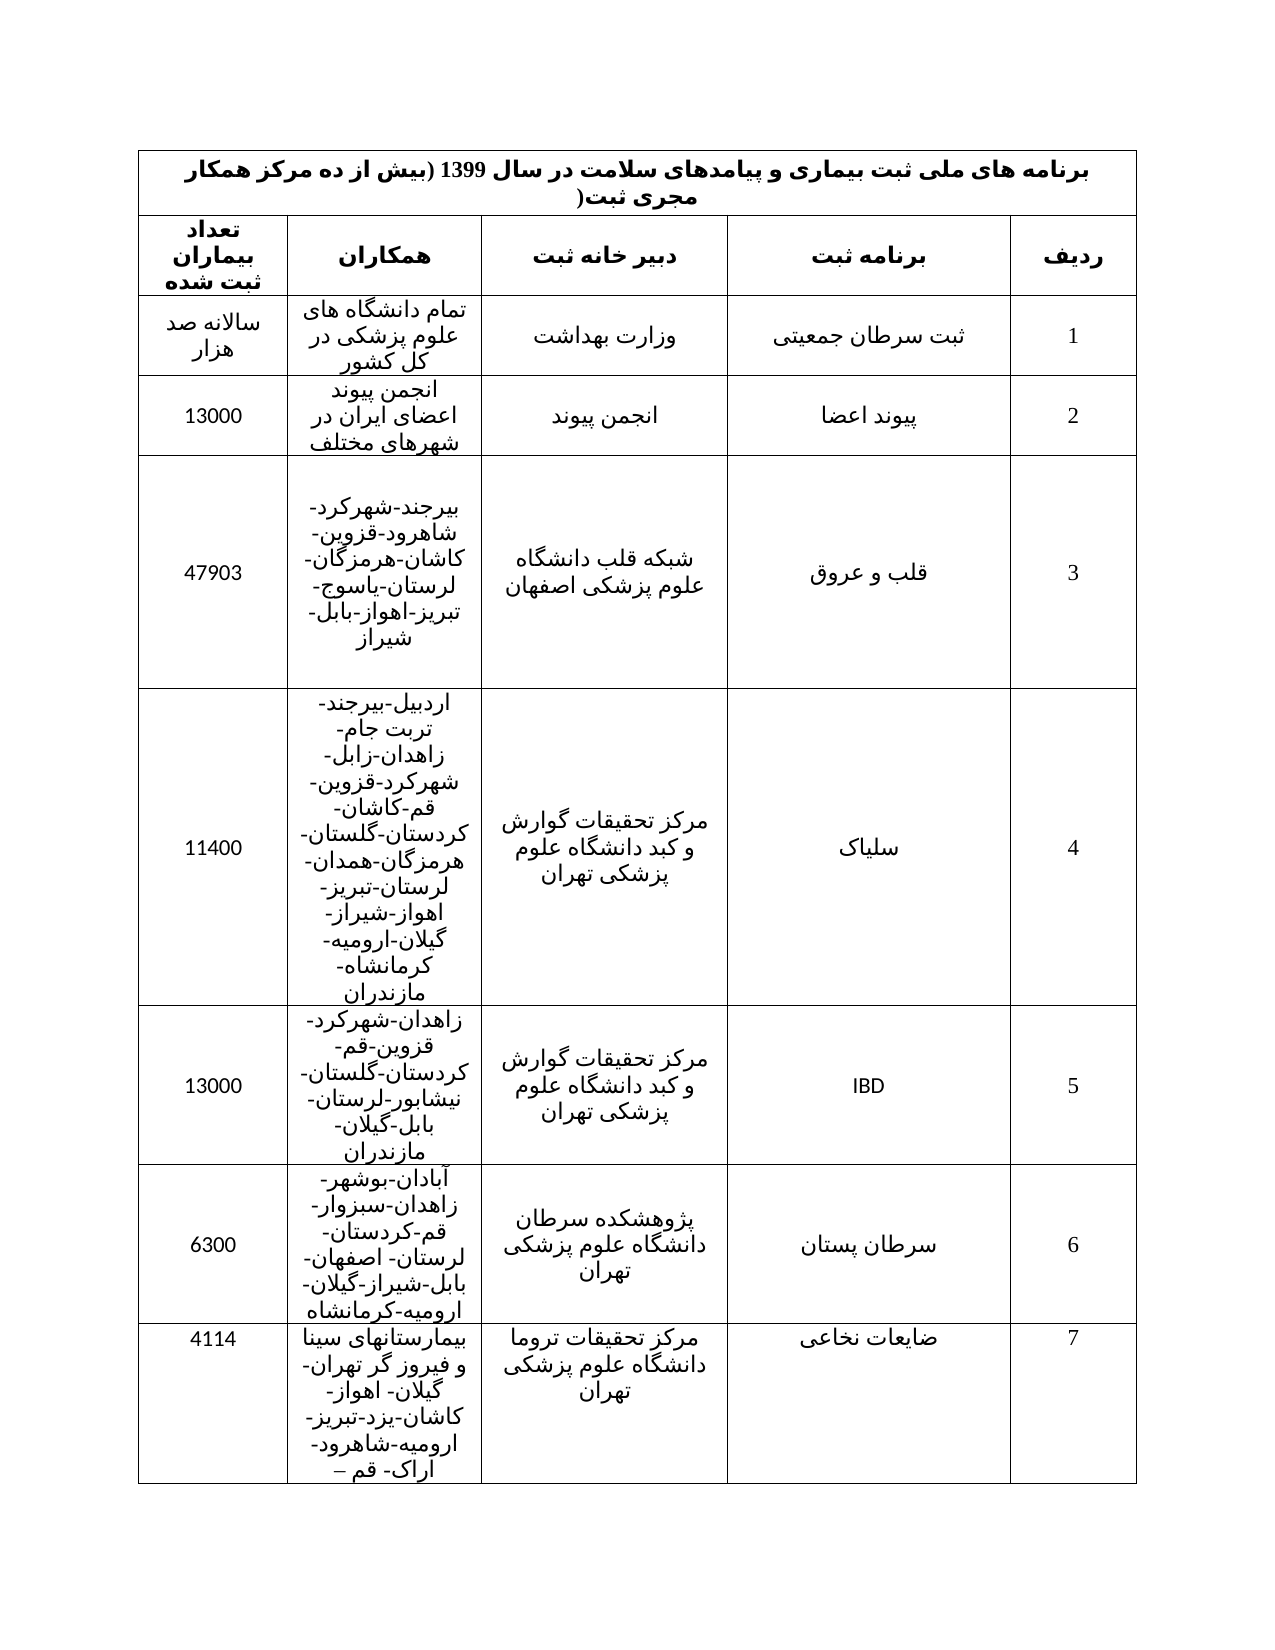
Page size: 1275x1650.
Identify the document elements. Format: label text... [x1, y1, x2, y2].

table_cell 4 [1011, 689, 1136, 1005]
table_cell سالانه صد هزار [139, 296, 287, 375]
table_cell دبیر خانه ثبت [482, 216, 727, 295]
table_cell ضایعات نخاعی [728, 1324, 1010, 1482]
table_cell 7 [1011, 1324, 1136, 1482]
table_cell 6300 [139, 1165, 287, 1323]
table_cell برنامه ثبت [728, 216, 1010, 295]
table_cell 5 [1011, 1006, 1136, 1164]
table_cell زاهدان-شهرکرد-قزوین-قم-کردستان-گلستان-نیشابور-لرستان-بابل-گیلان-مازندران [288, 1006, 481, 1164]
table_cell آبادان-بوشهر-زاهدان-سبزوار-قم-کردستان-لرستان- اصفهان-بابل-شیراز-گیلان-ارومیه-کرمانشاه [288, 1165, 481, 1323]
table_cell تمام دانشگاه های علوم پزشکی در کل کشور [288, 296, 481, 375]
table_cell 6 [1011, 1165, 1136, 1323]
table_cell اردبیل-بیرجند-تربت جام- زاهدان-زابل-شهرکرد-قزوین-قم-کاشان-کردستان-گلستان-هرمزگان-همدان-لرستان-تبریز-اهواز-شیراز-گیلان-ارومیه-کرمانشاه-مازندران [288, 689, 481, 1005]
table_cell ردیف [1011, 216, 1136, 295]
table_cell همکاران [288, 216, 481, 295]
table_header برنامه های ملی ثبت بیماری و پیامدهای سلامت در سال 1399 (بیش از ده مرکز همکار مجری ثبت( [139, 151, 1136, 214]
table_cell انجمن پیوند اعضای ایران در شهرهای مختلف [288, 376, 481, 455]
table_cell انجمن پیوند [482, 376, 727, 455]
table_cell مرکز تحقیقات گوارش و کبد دانشگاه علوم پزشکی تهران [482, 689, 727, 1005]
table_cell تعداد بیماران ثبت شده [139, 216, 287, 295]
table_cell 11400 [139, 689, 287, 1005]
table_cell شبکه قلب دانشگاه علوم پزشکی اصفهان [482, 456, 727, 688]
table_cell 4114 [139, 1324, 287, 1482]
table_cell 47903 [139, 456, 287, 688]
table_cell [288, 1324, 481, 1482]
table_cell 1 [1011, 296, 1136, 375]
table_cell پیوند اعضا [728, 376, 1010, 455]
table_cell 13000 [139, 376, 287, 455]
table_cell بیرجند-شهرکرد-شاهرود-قزوین-کاشان-هرمزگان-لرستان-یاسوج-تبریز-اهواز-بابل-شیراز [288, 456, 481, 688]
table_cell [482, 1324, 727, 1482]
table_cell قلب و عروق [728, 456, 1010, 688]
table_cell مرکز تحقیقات گوارش و کبد دانشگاه علوم پزشکی تهران [482, 1006, 727, 1164]
table_cell 2 [1011, 376, 1136, 455]
table_cell 3 [1011, 456, 1136, 688]
table_cell وزارت بهداشت [482, 296, 727, 375]
table_cell 13000 [139, 1006, 287, 1164]
table_cell ثبت سرطان جمعیتی [728, 296, 1010, 375]
table_cell سرطان پستان [728, 1165, 1010, 1323]
table_cell سلیاک [728, 689, 1010, 1005]
table_cell پژوهشکده سرطان دانشگاه علوم پزشکی تهران [482, 1165, 727, 1323]
table_cell IBD [728, 1006, 1010, 1164]
